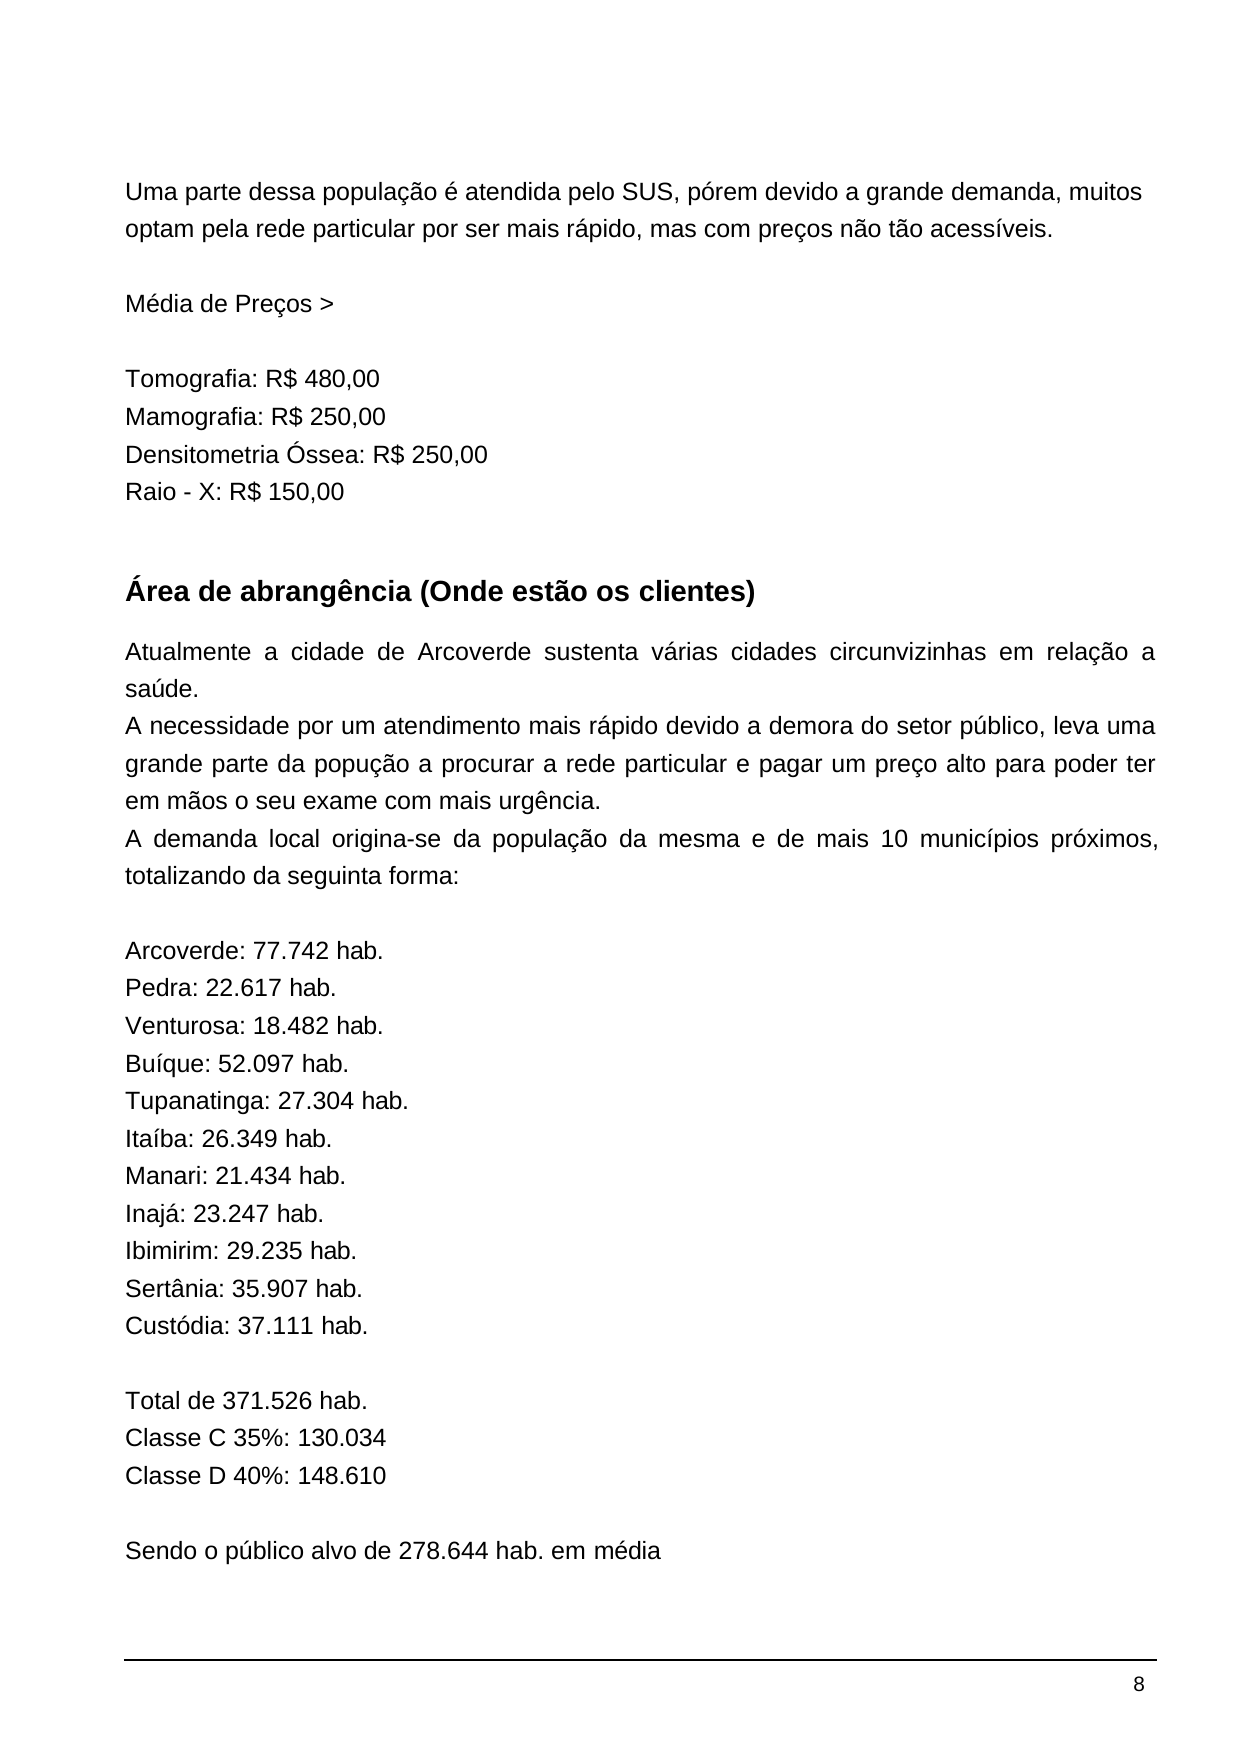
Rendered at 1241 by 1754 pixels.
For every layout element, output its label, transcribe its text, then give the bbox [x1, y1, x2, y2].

text Arcoverde: 77.742 hab. [125, 936, 1173, 965]
text Uma parte dessa população é atendida pelo SUS, pórem devido a grande demanda, muitos optam pela rede particular por ser mais rápido, mas com preços não tão acessíveis. [125, 177, 1173, 243]
text Pedra: 22.617 hab. [125, 973, 1173, 1002]
text Classe D 40%: 148.610 [125, 1461, 1173, 1489]
text Atualmente a cidade de Arcoverde sustenta várias cidades circunvizinhas em relação a saúde. [125, 637, 1157, 703]
subtitle Área de abrangência (Onde estão os clientes) [125, 574, 1173, 608]
text Média de Preços > Tomografia: R$ 480,00 [125, 252, 382, 402]
text Tupanatinga: 27.304 hab. [125, 1086, 1173, 1115]
text A demanda local origina-se da população da mesma e de mais 10 municípios próximos, totalizando da seguinta forma: [125, 824, 1161, 890]
text Mamografia: R$ 250,00 Densitometria Óssea: R$ 250,00 Raio - X: R$ 150,00 [125, 402, 511, 506]
text Itaíba: 26.349 hab. [125, 1123, 1173, 1152]
text Total de 371.526 hab. Classe C 35%: 130.034 [125, 1386, 389, 1452]
text Sertânia: 35.907 hab. [125, 1273, 1173, 1302]
text Inajá: 23.247 hab. [125, 1198, 1173, 1227]
text Custódia: 37.111 hab. [125, 1311, 1173, 1340]
text Sendo o público alvo de 278.644 hab. em média [125, 1536, 1173, 1564]
text Ibimirim: 29.235 hab. [125, 1236, 1173, 1265]
text A necessidade por um atendimento mais rápido devido a demora do setor público, leva uma grande parte da popução a procurar a rede particular e pagar um preço alto para poder ter em mãos o seu exame com mais urgência. [125, 711, 1157, 815]
text Buíque: 52.097 hab. [125, 1048, 1173, 1077]
text Venturosa: 18.482 hab. [125, 1011, 1173, 1040]
text Manari: 21.434 hab. [125, 1161, 1173, 1190]
